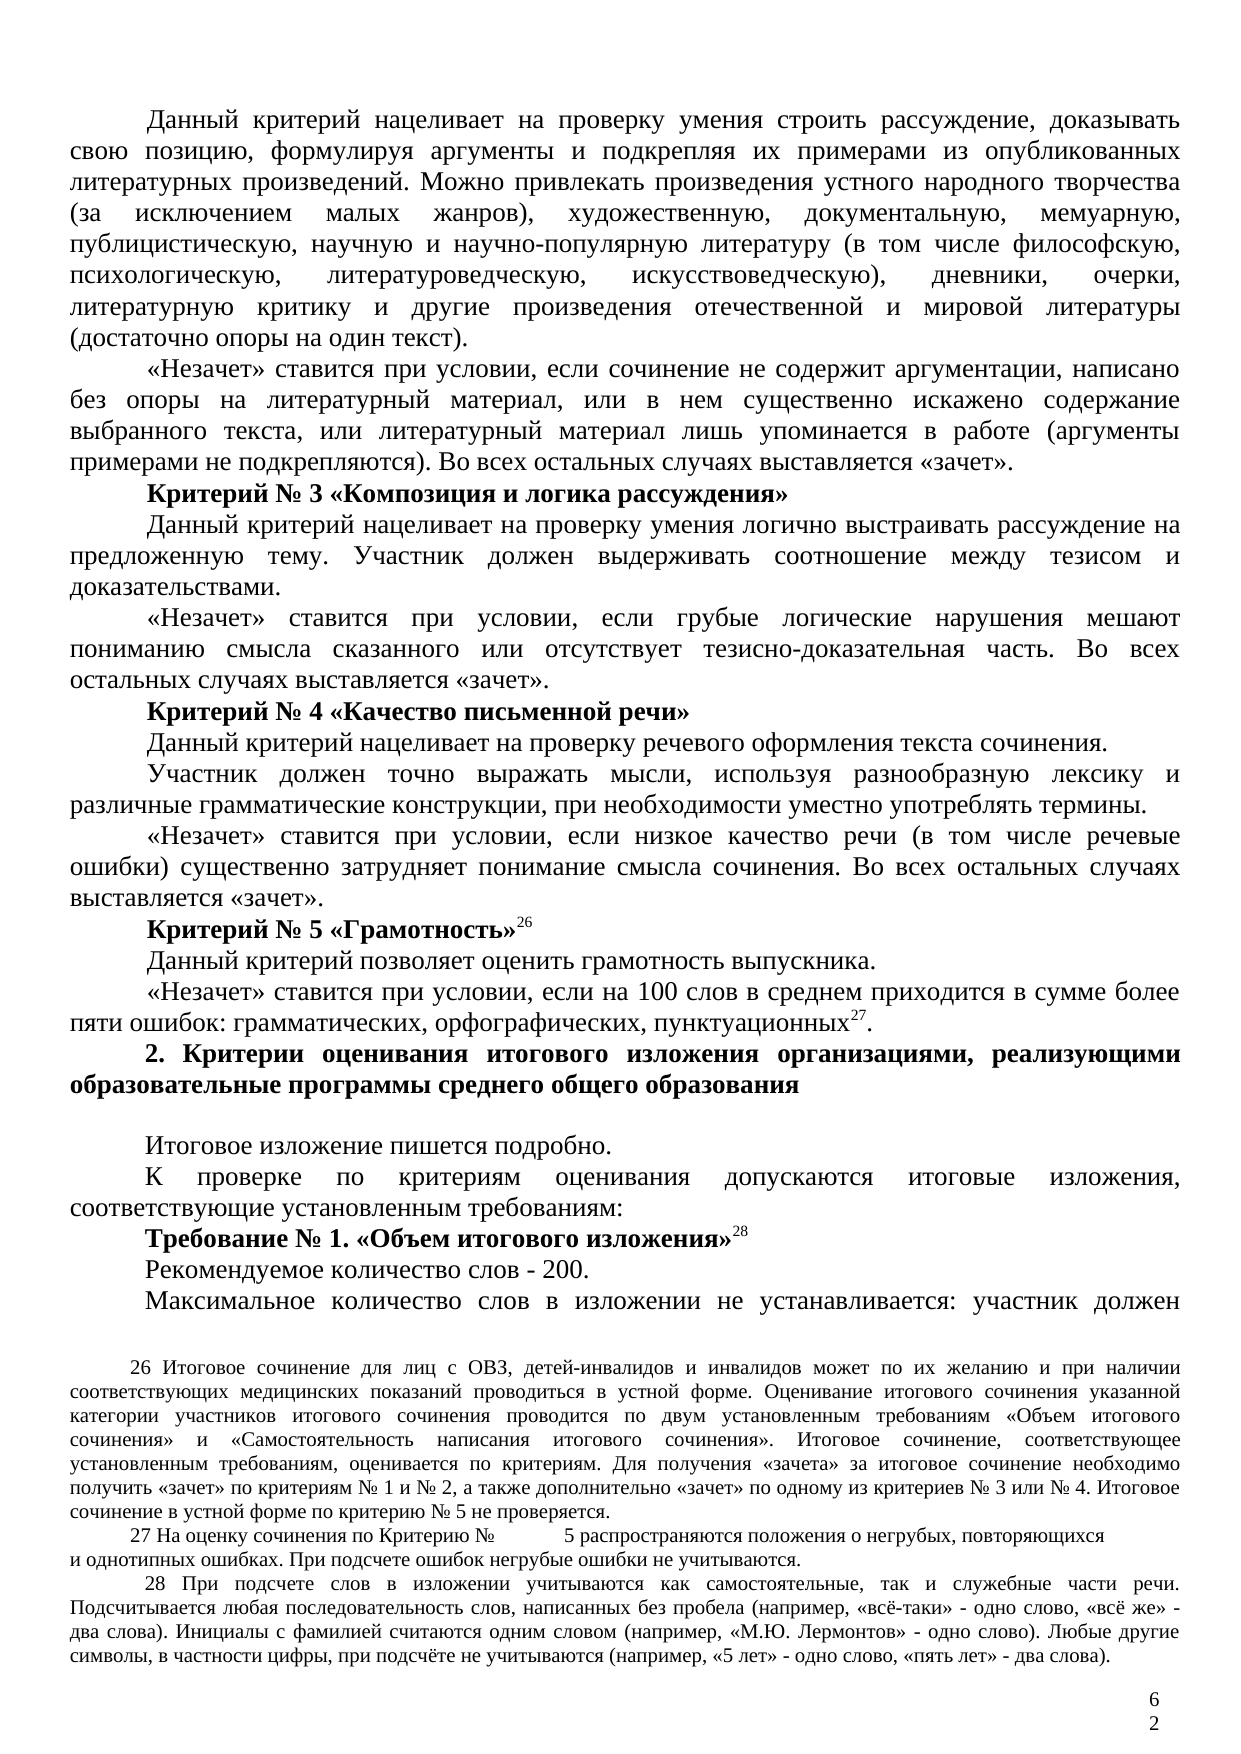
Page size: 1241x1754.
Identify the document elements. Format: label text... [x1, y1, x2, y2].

text Критерий № 3 «Композиция и логика рассуждения» [69, 477, 1182, 508]
text Критерий № 5 «Грамотность» [69, 913, 1182, 944]
text Данный критерий нацеливает на проверку умения логично выстраивать рассуждение на предложенную тему. Участник должен выдерживать соотношение между тезисом и доказательствами. [69, 508, 1182, 601]
text «Незачет» ставится при условии, если сочинение не содержит аргументации, написано без опоры на литературный материал, или в нем существенно искажено содержание выбранного текста, или литературный материал лишь упоминается в работе (аргументы примерами не подкрепляются). Во всех остальных случаях выставляется «зачет». [69, 352, 1182, 477]
list Критерии оценивания итогового изложения организациями, реализующими образовательные программы среднего общего образования [69, 1037, 1182, 1099]
text Итоговое изложение пишется подробно. [69, 1129, 1182, 1160]
text Участник должен точно выражать мысли, используя разнообразную лексику и различные грамматические конструкции, при необходимости уместно употреблять термины. [69, 757, 1182, 819]
text Данный критерий нацеливает на проверку речевого оформления текста сочинения. [69, 726, 1182, 757]
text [69, 1284, 1182, 1316]
text Рекомендуемое количество слов - 200. [69, 1253, 1182, 1284]
text Критерий № 4 «Качество письменной речи» [69, 695, 1182, 726]
text Данный критерий нацеливает на проверку умения строить рассуждение, доказывать свою позицию, формулируя аргументы и подкрепляя их примерами из опубликованных литературных произведений. Можно привлекать произведения устного народного творчества (за исключением малых жанров), художественную, документальную, мемуарную, публицистическую, научную и научно-популярную литературу (в том числе философскую, психологическую, литературоведческую, искусствоведческую), дневники, очерки, литературную критику и другие произведения отечественной и мировой литературы (достаточно опоры на один текст). [69, 103, 1182, 352]
text «Незачет» ставится при условии, если низкое качество речи (в том числе речевые ошибки) существенно затрудняет понимание смысла сочинения. Во всех остальных случаях выставляется «зачет». [69, 819, 1182, 913]
text «Незачет» ставится при условии, если грубые логические нарушения мешают пониманию смысла сказанного или отсутствует тезисно-доказательная часть. Во всех остальных случаях выставляется «зачет». [69, 601, 1182, 695]
text Данный критерий позволяет оценить грамотность выпускника. [69, 944, 1182, 975]
text К проверке по критериям оценивания допускаются итоговые изложения, соответствующие установленным требованиям: [69, 1160, 1182, 1222]
text «Незачет» ставится при условии, если на 100 слов в среднем приходится в сумме более пяти ошибок: грамматических, орфографических, пунктуационных. [69, 975, 1182, 1037]
text Требование № 1. «Объем итогового изложения» [69, 1222, 1182, 1253]
